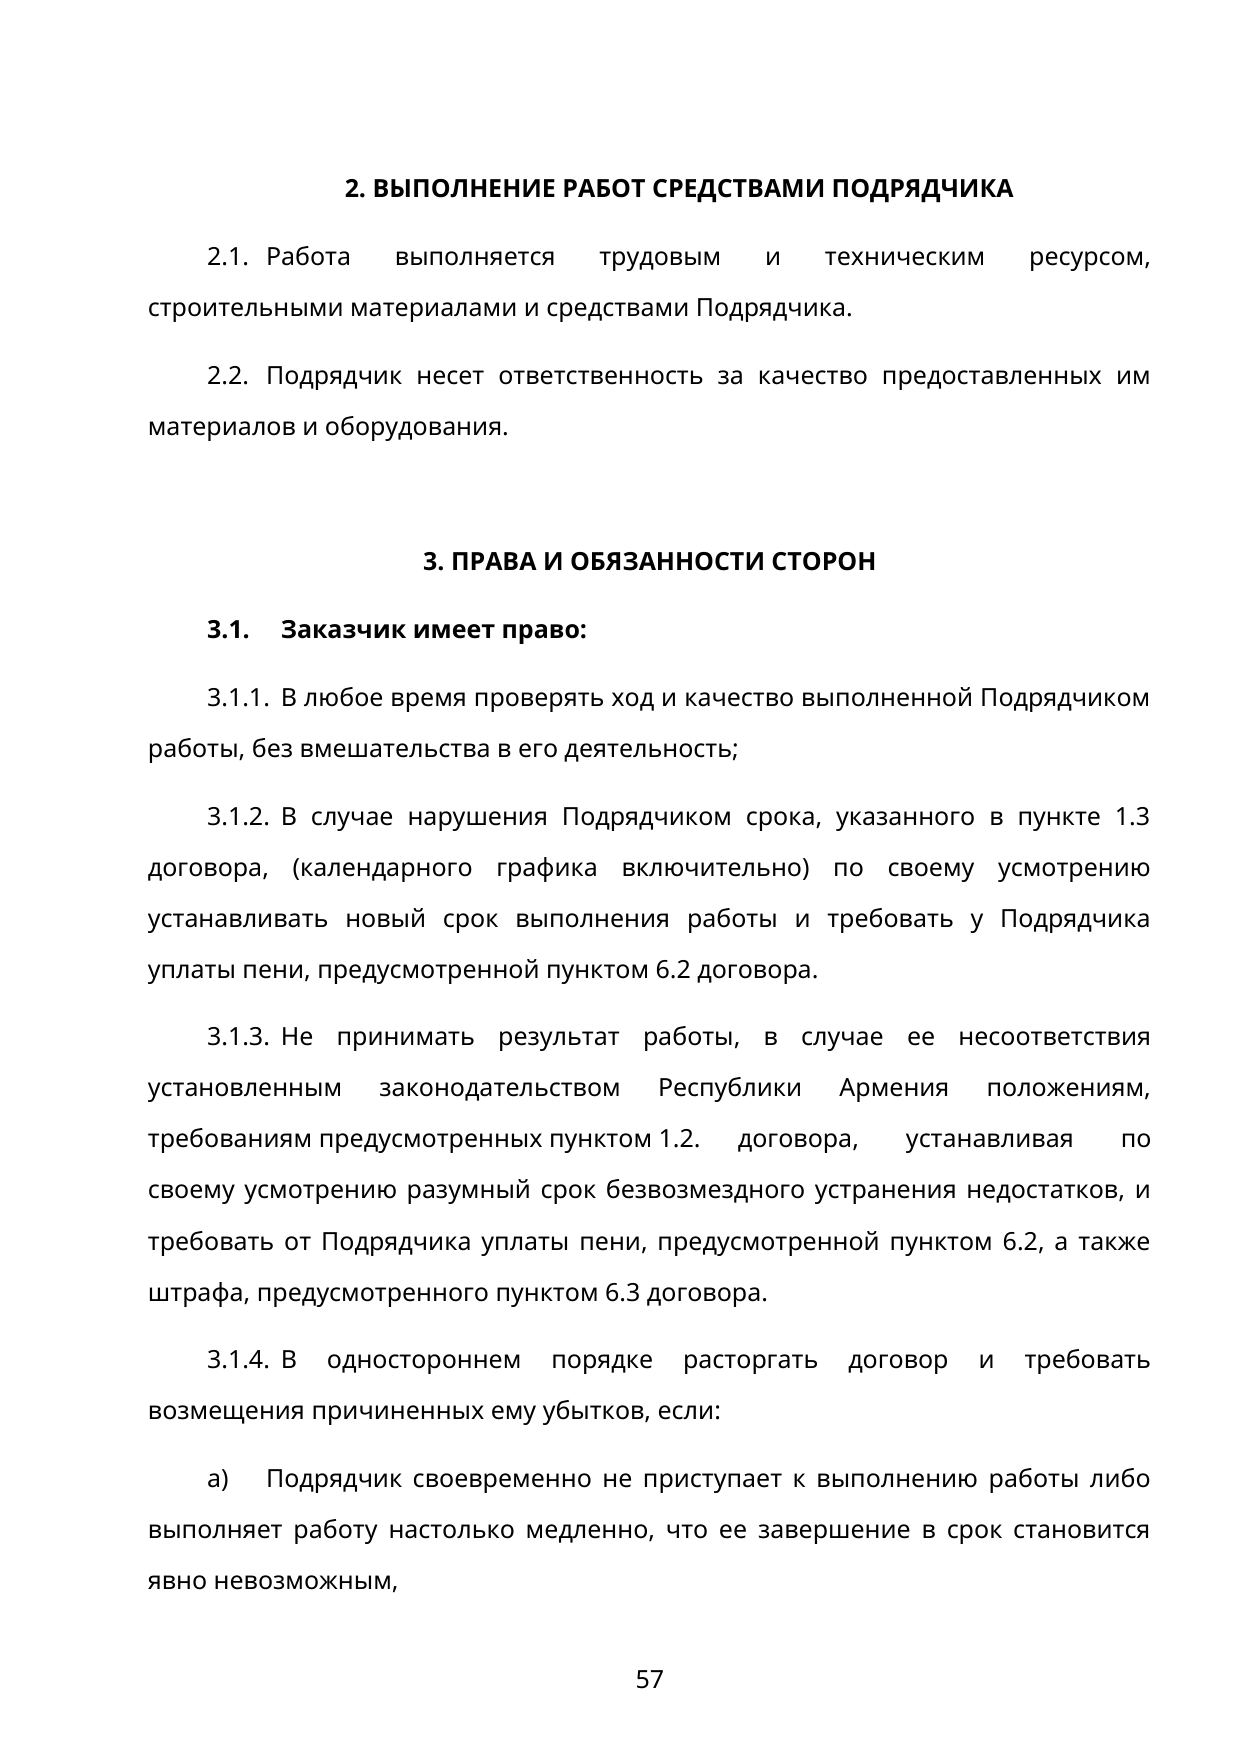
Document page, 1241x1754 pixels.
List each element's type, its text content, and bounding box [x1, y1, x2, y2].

text 3.1.1. В любое время проверять ход и качество выполненной Подрядчиком работы, без вмешательства в его деятельность; [148, 679, 1152, 764]
text 2.1. Работа выполняется трудовым и техническим ресурсом, строительными материалами и средствами Подрядчика. [148, 239, 1152, 324]
text а) Подрядчик своевременно не приступает к выполнению работы либо выполняет работу настолько медленно, что ее завершение в срок становится явно невозможным, [148, 1461, 1152, 1597]
text 3.1.3. Не принимать результат работы, в случае ее несоответствия установленным законодательством Республики Армения положениям, требованиям предусмотренных пунктом 1.2. договора, устанавливая по своему усмотрению разумный срок безвозмездного устранения недостатков, и требовать от Подрядчика уплаты пени, предусмотренной пунктом 6.2, а также штрафа, предусмотренного пунктом 6.3 договора. [148, 1019, 1152, 1308]
text 3.1. Заказчик имеет право: [148, 612, 1152, 646]
text 2. ВЫПОЛНЕНИЕ РАБОТ СРЕДСТВАМИ ПОДРЯДЧИКА [148, 171, 1152, 205]
text 3.1.4. В одностороннем порядке расторгать договор и требовать возмещения причиненных ему убытков, если: [148, 1342, 1152, 1427]
text 3.1.2. В случае нарушения Подрядчиком срока, указанного в пункте 1.3 договора, (календарного графика включительно) по своему усмотрению устанавливать новый срок выполнения работы и требовать у Подрядчика уплаты пени, предусмотренной пунктом 6.2 договора. [148, 798, 1152, 985]
text 2.2. Подрядчик несет ответственность за качество предоставленных им материалов и оборудования. [148, 358, 1152, 443]
text 3. ПРАВА И ОБЯЗАННОСТИ СТОРОН [148, 544, 1152, 578]
